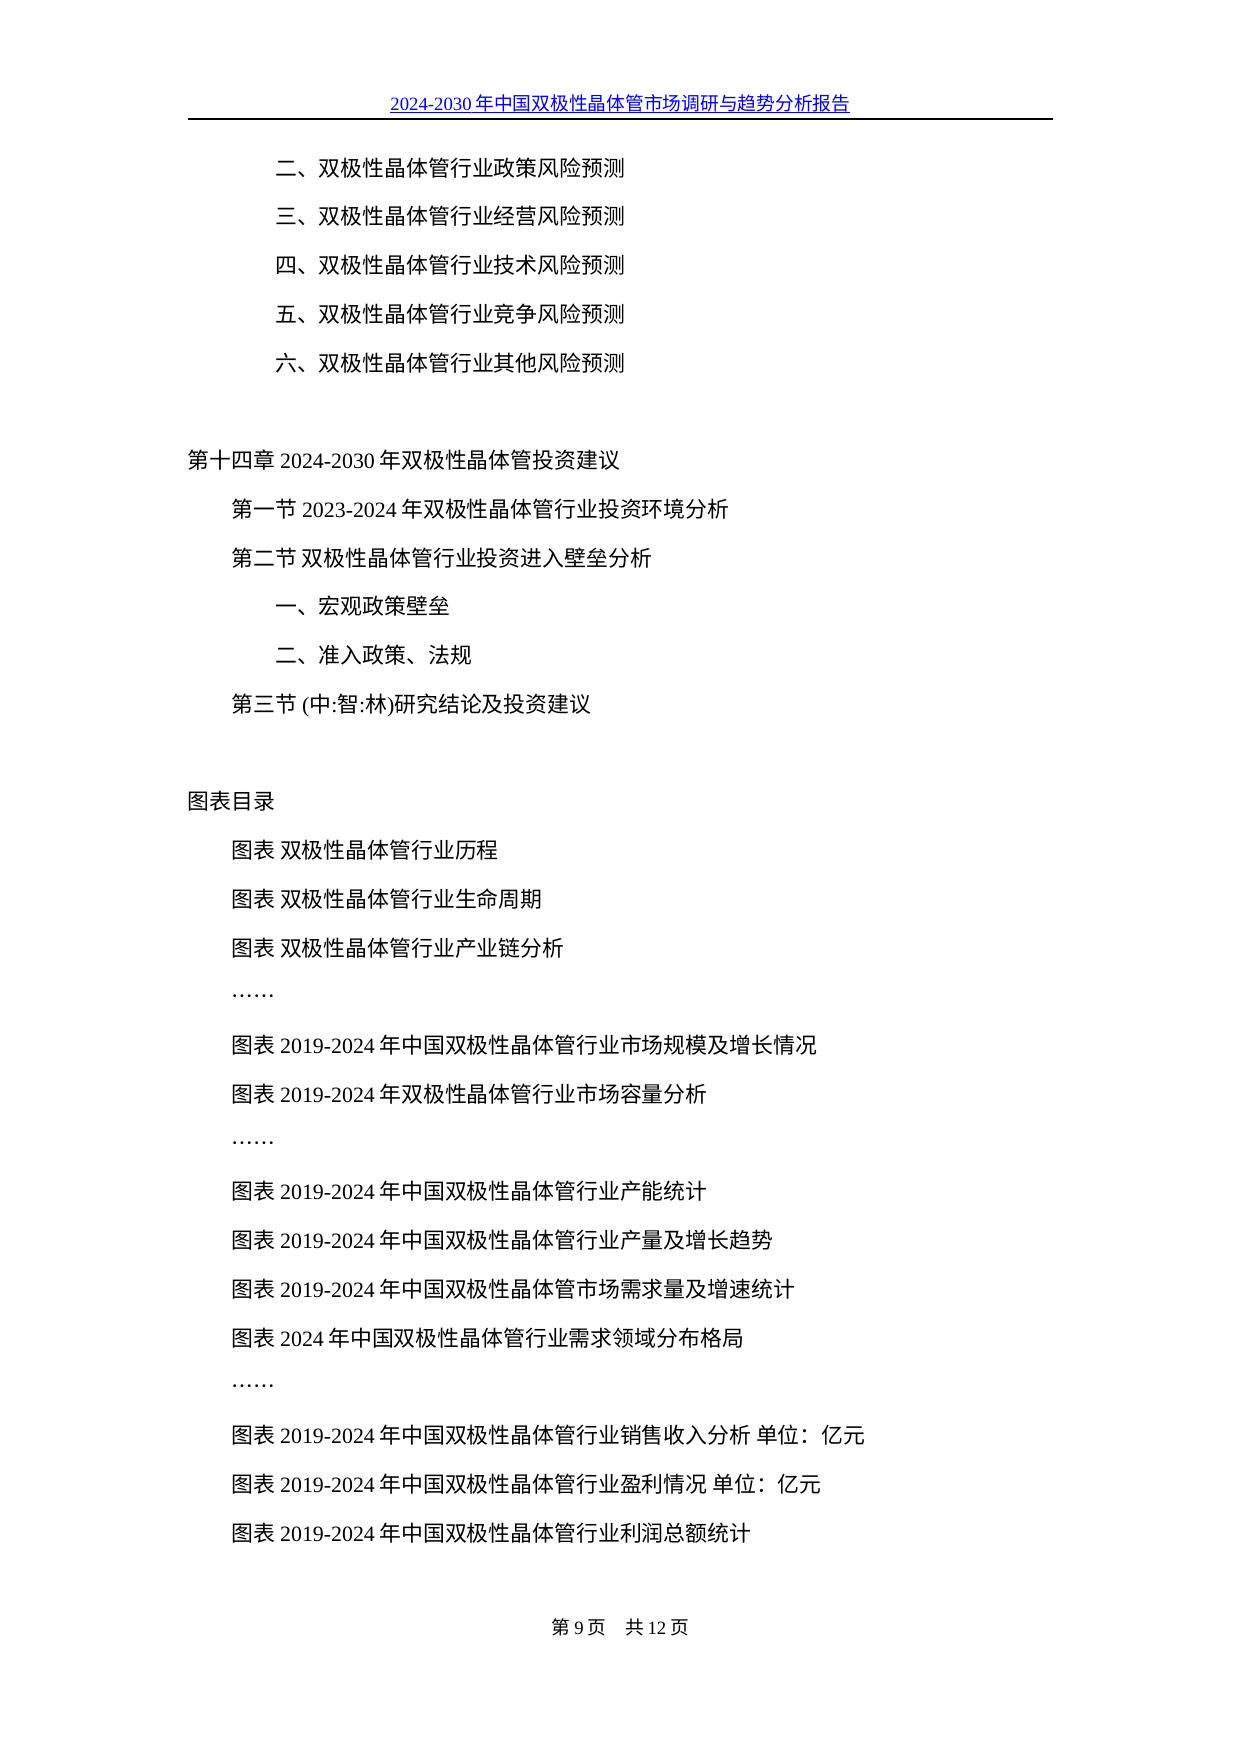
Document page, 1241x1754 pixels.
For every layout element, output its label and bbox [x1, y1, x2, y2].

text [187, 150, 1053, 1548]
